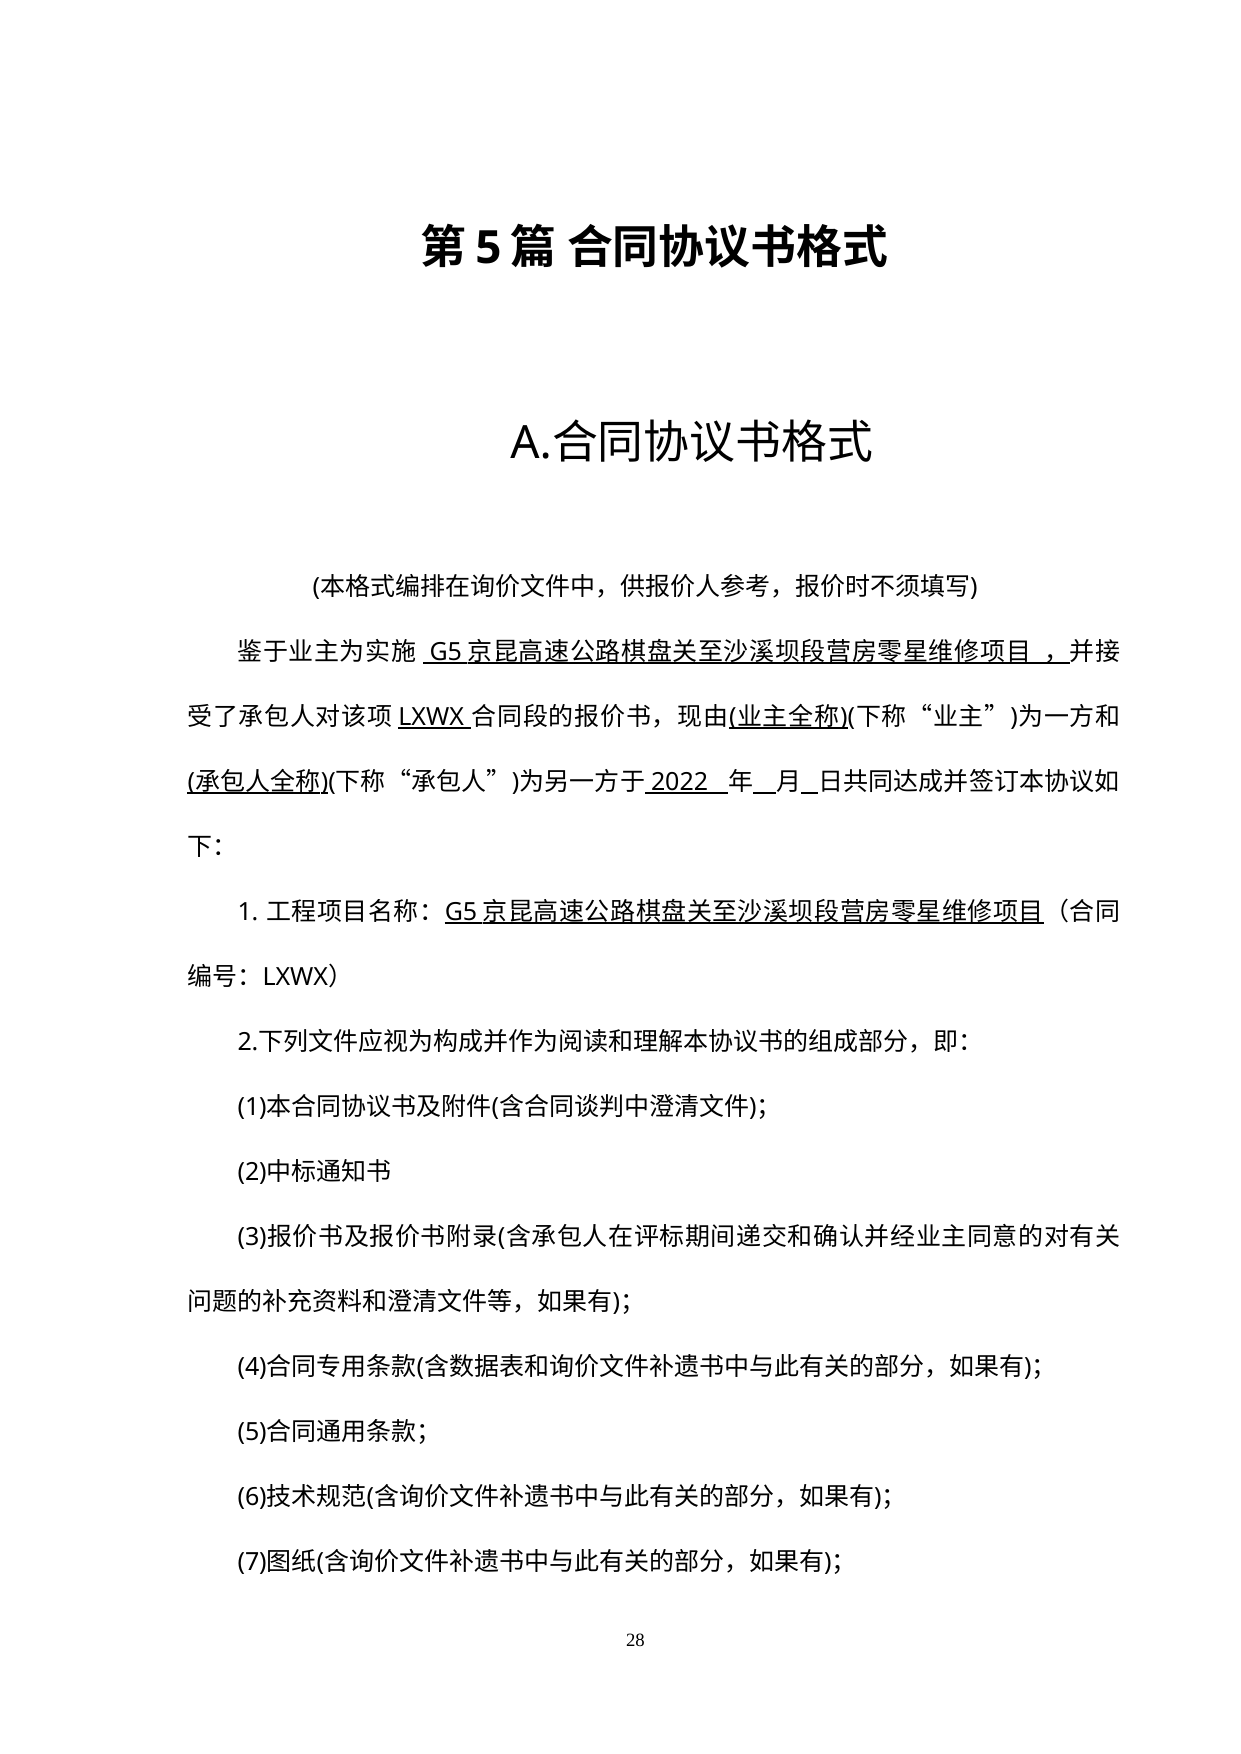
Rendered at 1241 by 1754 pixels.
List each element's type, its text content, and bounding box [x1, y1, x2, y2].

text (7)图纸(含询价文件补遗书中与此有关的部分，如果有)； [187, 1527, 1121, 1592]
text A.合同协议书格式 [262, 389, 1121, 487]
text (1)本合同协议书及附件(含合同谈判中澄清文件)； [187, 1072, 1121, 1137]
text (本格式编排在询价文件中，供报价人参考，报价时不须填写) [287, 552, 1121, 617]
text (3)报价书及报价书附录(含承包人在评标期间递交和确认并经业主同意的对有关问题的补充资料和澄清文件等，如果有)； [187, 1202, 1121, 1332]
text 1. 工程项目名称：G5京昆高速公路棋盘关至沙溪坝段营房零星维修项目（合同编号：LXWX） [187, 877, 1121, 1007]
text (4)合同专用条款(含数据表和询价文件补遗书中与此有关的部分，如果有)； [187, 1332, 1121, 1397]
text (5)合同通用条款； [187, 1397, 1121, 1462]
text 2.下列文件应视为构成并作为阅读和理解本协议书的组成部分，即： [187, 1007, 1121, 1072]
text 第5篇 合同协议书格式 [187, 194, 1121, 292]
text (6)技术规范(含询价文件补遗书中与此有关的部分，如果有)； [187, 1462, 1121, 1527]
text (2)中标通知书 [187, 1137, 1121, 1202]
text 鉴于业主为实施 G5京昆高速公路棋盘关至沙溪坝段营房零星维修项目 ，并接受了承包人对该项LXWX 合同段的报价书，现由(业主全称)(下称“业主”)为一方和(承包人全称)(下称“承包人”)为另一方于 2022 年 月 日共同达成并签订本协议如下： [187, 617, 1121, 877]
